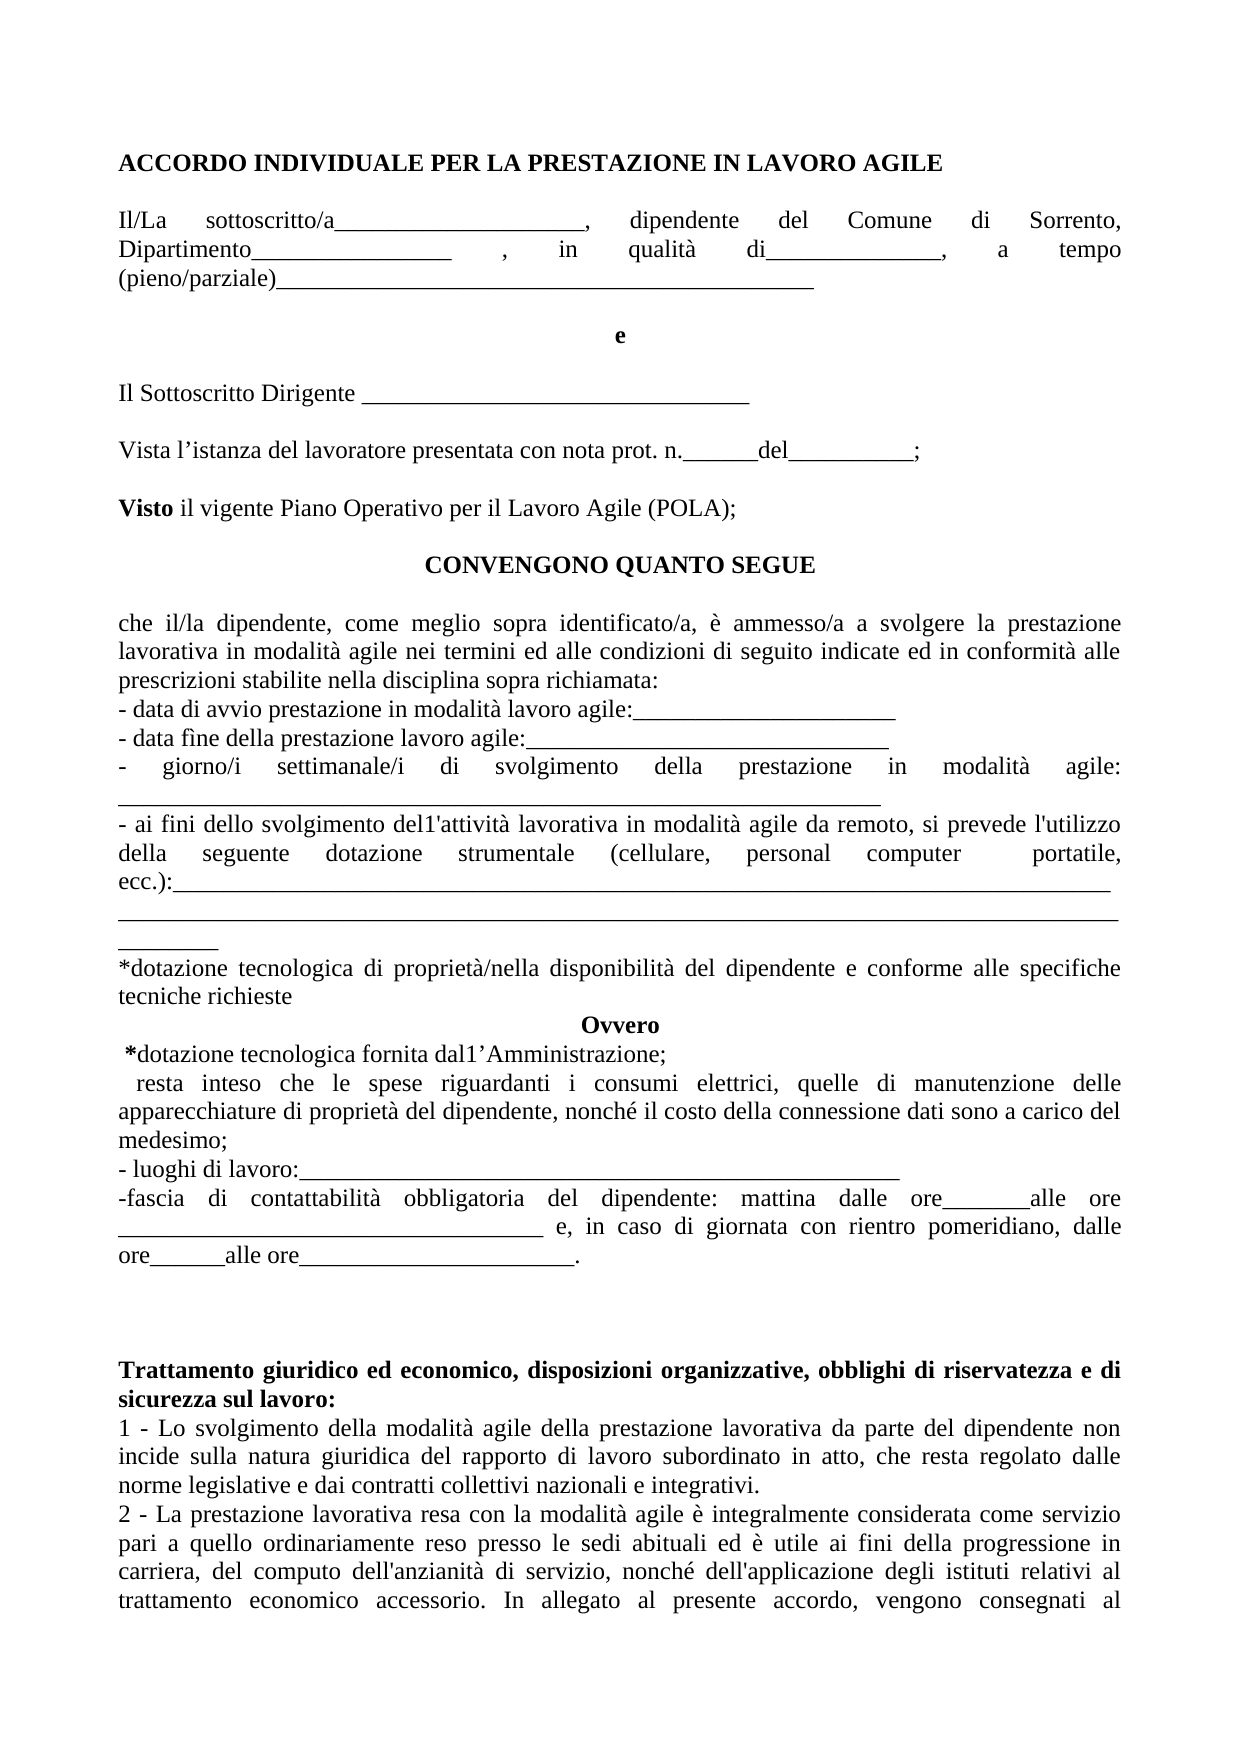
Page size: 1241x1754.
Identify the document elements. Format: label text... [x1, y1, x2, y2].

text ACCORDO INDIVIDUALE PER LA PRESTAZIONE IN LAVORO AGILE [118, 148, 1122, 176]
text 1 - Lo svolgimento della modalità agile della prestazione lavorativa da parte del dipendente non incide sulla natura giuridica del rapporto di lavoro subordinato in atto, che resta regolato dalle norme legislative e dai contratti collettivi nazionali e integrativi. [118, 1413, 1122, 1499]
text - data fìne della prestazione lavoro agile:_____________________________ [118, 723, 1122, 751]
text - luoghi di lavoro:________________________________________________ [118, 1154, 1122, 1183]
text Ovvero [118, 1010, 1122, 1039]
text *dotazione tecnologica di proprietà/nella disponibilità del dipendente e conforme alle specifiche tecniche richieste [118, 953, 1122, 1010]
text Trattamento giuridico ed economico, disposizioni organizzative, obblighi di riservatezza e di sicurezza sul lavoro: [118, 1355, 1122, 1413]
text Il/La sottoscritto/a____________________, dipendente del Comune di Sorrento, Dipartimento________________ , in qualità di______________, a tempo (pieno/parziale)___________________________________________ [118, 205, 1122, 291]
text - ai fini dello svolgimento del1'attività lavorativa in modalità agile da remoto, si prevede l'utilizzo della seguente dotazione strumentale (cellulare, personal computer portatile, ecc.):___________________________________________________________________________________________________________________________________________________________________ [118, 809, 1122, 953]
text che il/la dipendente, come meglio sopra identificato/a, è ammesso/a a svolgere la prestazione lavorativa in modalità agile nei termini ed alle condizioni di seguito indicate ed in conformità alle prescrizioni stabilite nella disciplina sopra richiamata: [118, 608, 1122, 694]
text Il Sottoscritto Dirigente _______________________________ [118, 378, 1122, 406]
text -fascia di contattabilità obbligatoria del dipendente: mattina dalle ore_______alle ore __________________________________ e, in caso di giornata con rientro pomeridiano, dalle ore______alle ore______________________. [118, 1183, 1122, 1269]
text - data di avvio prestazione in modalità lavoro agile:_____________________ [118, 694, 1122, 723]
text resta inteso che le spese riguardanti i consumi elettrici, quelle di manutenzione delle apparecchiature di proprietà del dipendente, nonché il costo della connessione dati sono a carico del medesimo; [118, 1068, 1122, 1154]
text Vista l’istanza del lavoratore presentata con nota prot. n.______del__________; [118, 435, 1122, 464]
text - giorno/i settimanale/i di svolgimento della prestazione in modalità agile: _____________________________________________________________ [118, 751, 1122, 809]
text *dotazione tecnologica fornita dal1’Amministrazione; [118, 1039, 1122, 1068]
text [118, 1499, 1122, 1614]
text CONVENGONO QUANTO SEGUE [118, 550, 1122, 579]
text Visto il vigente Piano Operativo per il Lavoro Agile (POLA); [118, 493, 1122, 521]
text e [118, 320, 1122, 349]
